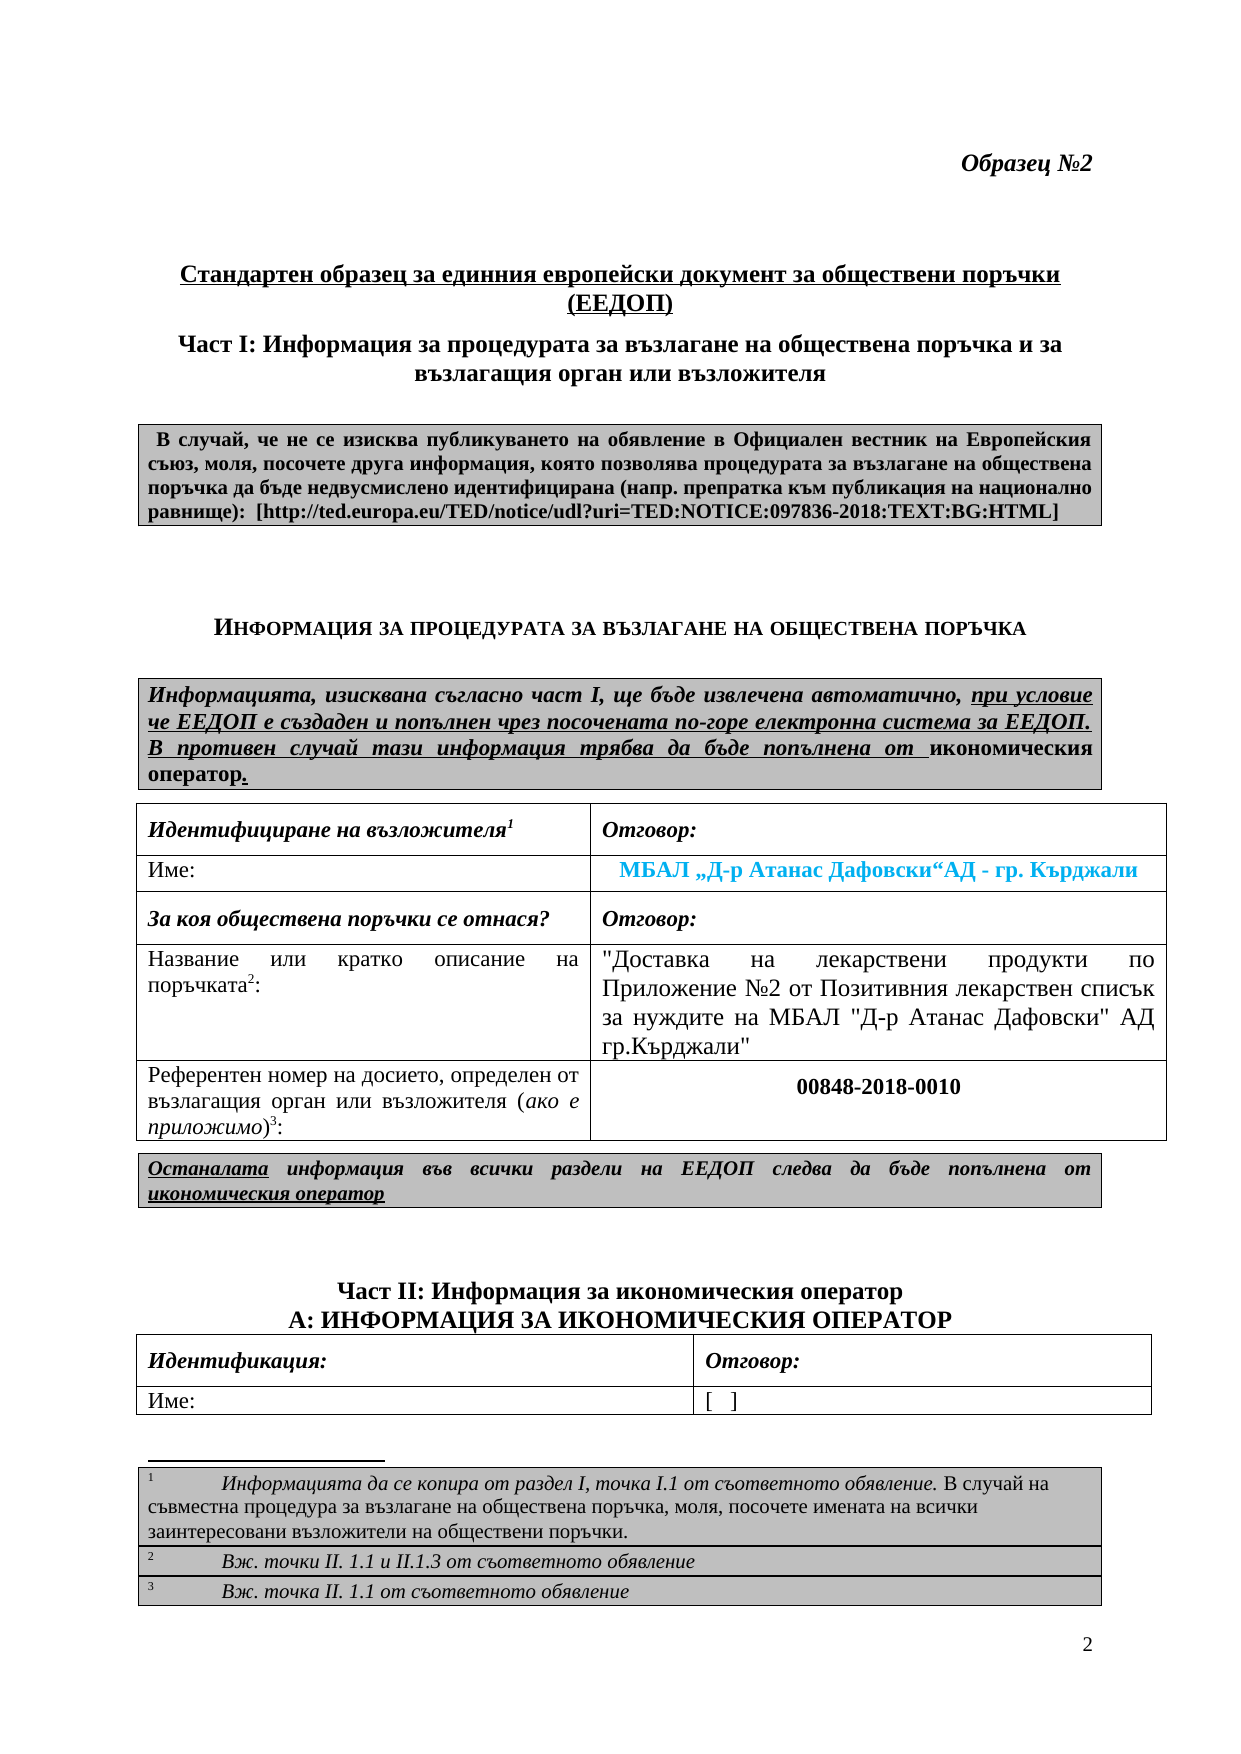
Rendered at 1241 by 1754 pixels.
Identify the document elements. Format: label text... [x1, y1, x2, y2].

table_header Отговор: [694, 1335, 1151, 1386]
text В случай, че не се изисква публикуването на обявление в Официален вестник на Европейския съюз, моля, посочете друга информация, която позволява процедурата за възлагане на обществена поръчка да бъде недвусмислено идентифицирана (напр. препратка към публикация на национално равнище): [http://ted.europa.eu/TED/notice/udl?uri=TED:NOTICE:097836-2018:TEXT:BG:HTML] [139, 425, 1101, 525]
table_cell 00848-2018-0010 [591, 1061, 1166, 1140]
table_cell Название или кратко описание на поръчката: [137, 945, 590, 1059]
table_header Идентификация: [137, 1335, 693, 1386]
table_cell Име: [137, 1387, 693, 1413]
text А: ИНФОРМАЦИЯ ЗА ИКОНОМИЧЕСКИЯ ОПЕРАТОР [148, 1305, 1093, 1334]
text Стандартен образец за единния европейски документ за обществени поръчки (ЕЕДОП) [148, 259, 1093, 316]
table_cell "Доставка на лекарствени продукти по Приложение №2 от Позитивния лекарствен списък за нуждите на МБАЛ "Д-р Атанас Дафовски" АД гр.Кърджали" [591, 945, 1166, 1059]
text Образец №2 [148, 148, 1093, 176]
table_header Отговор: [591, 804, 1166, 855]
table_cell [ ] [694, 1387, 1151, 1413]
text Информация за процедурата за възлагане на обществена поръчка [148, 612, 1093, 641]
table_cell Име: [137, 856, 590, 891]
table_cell За коя обществена поръчки се отнася? [137, 892, 590, 943]
text Останалата информация във всички раздели на ЕЕДОП следва да бъде попълнена от икономическия оператор [139, 1154, 1101, 1207]
text Част І: Информация за процедурата за възлагане на обществена поръчка и за възлагащия орган или възложителя [148, 329, 1093, 386]
table_cell Отговор: [591, 892, 1166, 943]
table_cell МБАЛ „Д-р Атанас Дафовски“АД - гр. Кърджали [591, 856, 1166, 891]
table_cell Референтен номер на досието, определен от възлагащия орган или възложителя (ако е приложимо): [137, 1061, 590, 1140]
text Информацията, изисквана съгласно част I, ще бъде извлечена автоматично, при условие че ЕЕДОП е създаден и попълнен чрез посочената по-горе електронна система за ЕЕДОП. В противен случай тази информация трябва да бъде попълнена от икономическия оператор. [139, 679, 1101, 789]
table_header Идентифициране на възложителя [137, 804, 590, 855]
text Част II: Информация за икономическия оператор [148, 1276, 1093, 1305]
